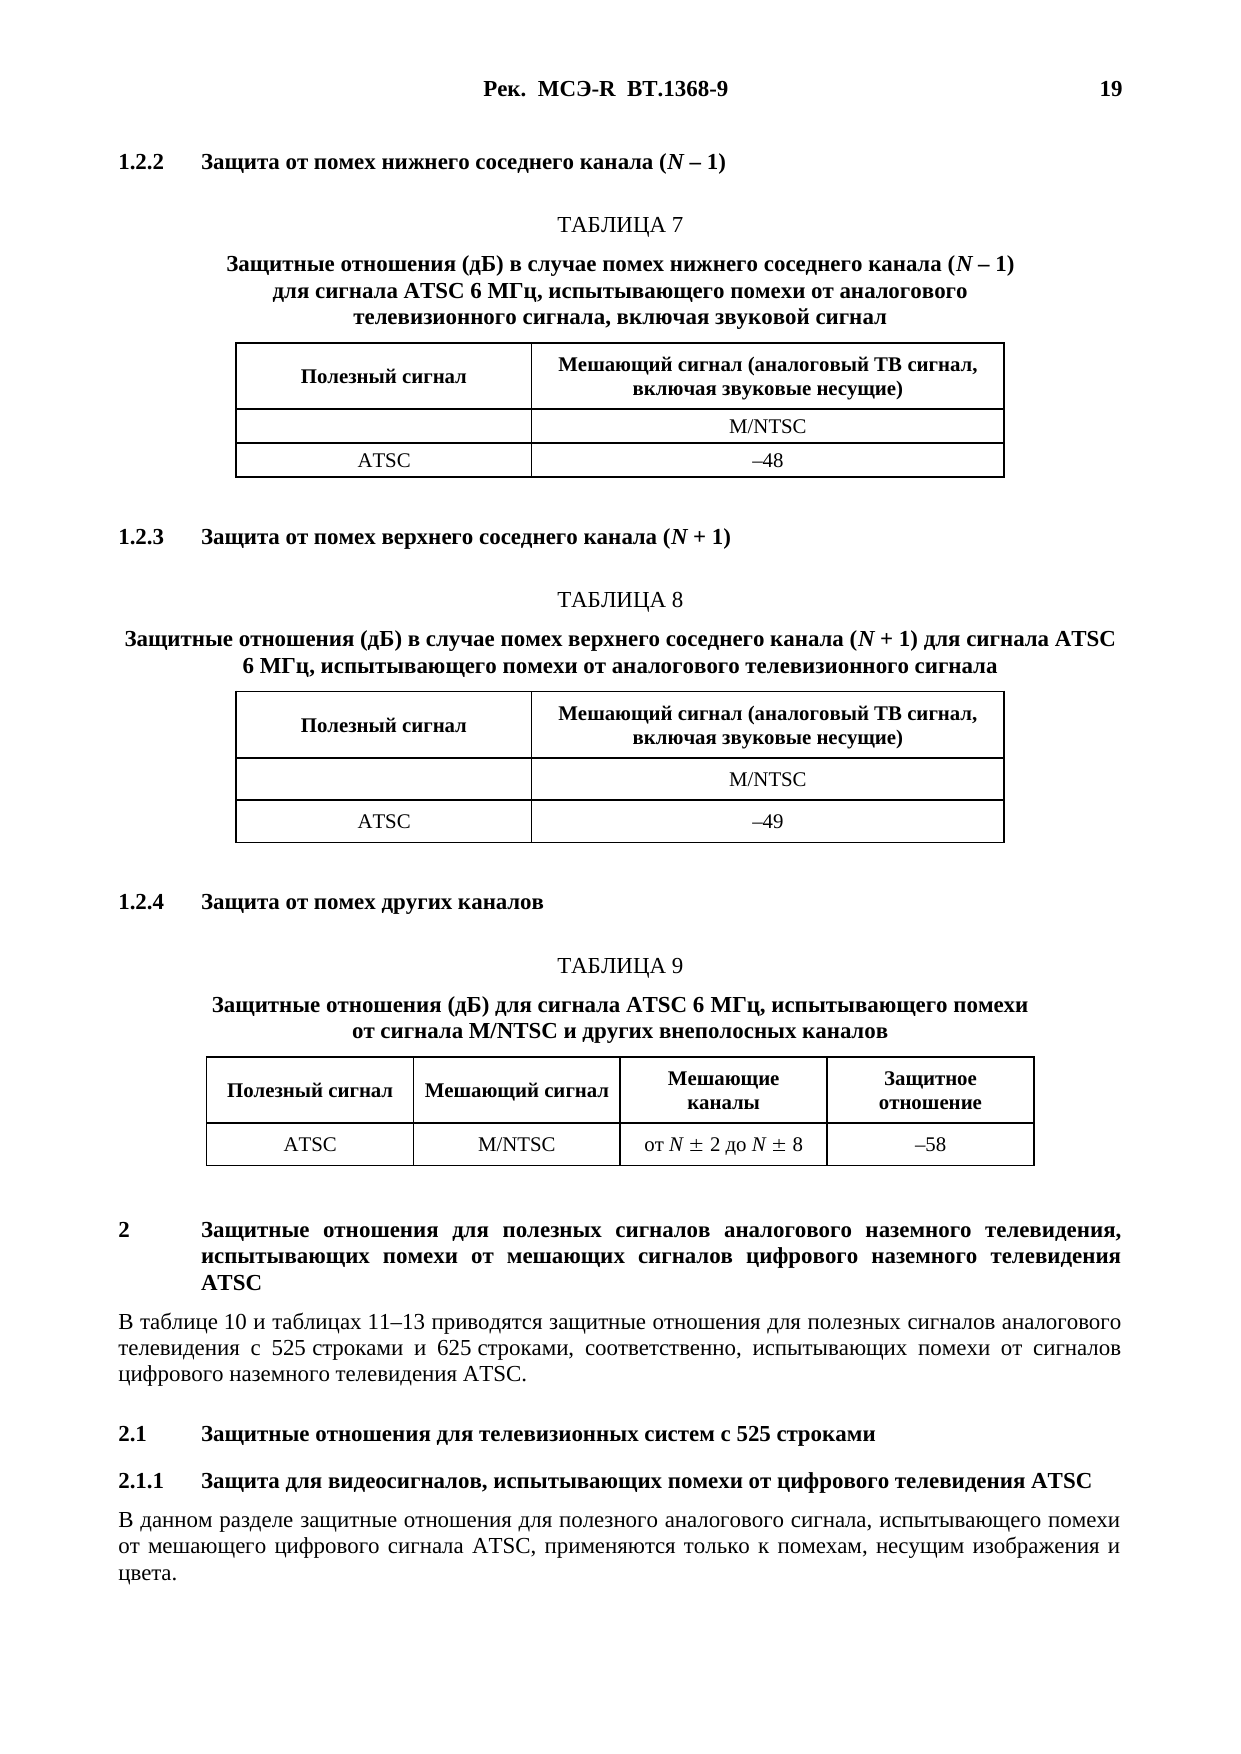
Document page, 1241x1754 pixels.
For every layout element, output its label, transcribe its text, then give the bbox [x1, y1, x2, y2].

subtitle 1.2.3 Защита от помех верхнего соседнего канала (N + 1) [118, 523, 1122, 549]
table_header Защитное отношение [828, 1058, 1033, 1122]
table_cell [237, 759, 531, 799]
table_cell –48 [532, 444, 1003, 476]
table_cell [237, 410, 531, 442]
table_cell ATSC [237, 444, 531, 476]
table_cell от N 2 до N 8 [621, 1124, 826, 1164]
title Защитные отношения (дБ) в случае помех верхнего соседнего канала (N + 1) для сигнала ATSC 6 МГц, испытывающего помехи от аналогового телевизионного сигнала [118, 625, 1122, 678]
table_cell –49 [532, 801, 1003, 842]
subtitle 2.1 Защитные отношения для телевизионных систем с 525 строками [118, 1420, 1122, 1446]
table_header Мешающие каналы [621, 1058, 826, 1122]
subtitle 2 Защитные отношения для полезных сигналов аналогового наземного телевидения, испытывающих помехи от мешающих сигналов цифрового наземного телевидения ATSC [118, 1216, 1122, 1295]
text В таблице 10 и таблицах 11–13 приводятся защитные отношения для полезных сигналов аналогового телевидения с 525 строками и 625 строками, соответственно, испытывающих помехи от сигналов цифрового наземного телевидения ATSC. [118, 1308, 1122, 1387]
table_header Полезный сигнал [237, 344, 531, 408]
table_header Полезный сигнал [237, 692, 531, 757]
table_cell ATSC [207, 1124, 413, 1164]
table_cell –58 [828, 1124, 1033, 1164]
table_cell M/NTSC [414, 1124, 619, 1164]
text ТАБЛИЦА 8 [118, 587, 1122, 613]
table_header Мешающий сигнал (аналоговый ТВ сигнал, включая звуковые несущие) [532, 344, 1003, 408]
table_cell M/NTSC [532, 410, 1003, 442]
table_header Мешающий сигнал (аналоговый ТВ сигнал, включая звуковые несущие) [532, 692, 1003, 757]
table_cell ATSC [237, 801, 531, 842]
text В данном разделе защитные отношения для полезного аналогового сигнала, испытывающего помехи от мешающего цифрового сигнала ATSC, применяются только к помехам, несущим изображения и цвета. [118, 1506, 1122, 1585]
subtitle 1.2.2 Защита от помех нижнего соседнего канала (N – 1) [118, 148, 1122, 174]
subtitle 1.2.4 Защита от помех других каналов [118, 888, 1122, 914]
text ТАБЛИЦА 7 [118, 212, 1122, 238]
table_header Полезный сигнал [207, 1058, 413, 1122]
text ТАБЛИЦА 9 [118, 952, 1122, 978]
subtitle 2.1.1 Защита для видеосигналов, испытывающих помехи от цифрового телевидения ATSC [118, 1467, 1122, 1494]
table_header Мешающий сигнал [414, 1058, 619, 1122]
table_cell M/NTSC [532, 759, 1003, 799]
title Защитные отношения (дБ) для сигнала ATSC 6 МГц, испытывающего помехи от сигнала M/NTSC и других внеполосных каналов [118, 991, 1122, 1043]
title Защитные отношения (дБ) в случае помех нижнего соседнего канала (N – 1) для сигнала ATSC 6 МГц, испытывающего помехи от аналогового телевизионного сигнала, включая звуковой сигнал [118, 250, 1122, 329]
